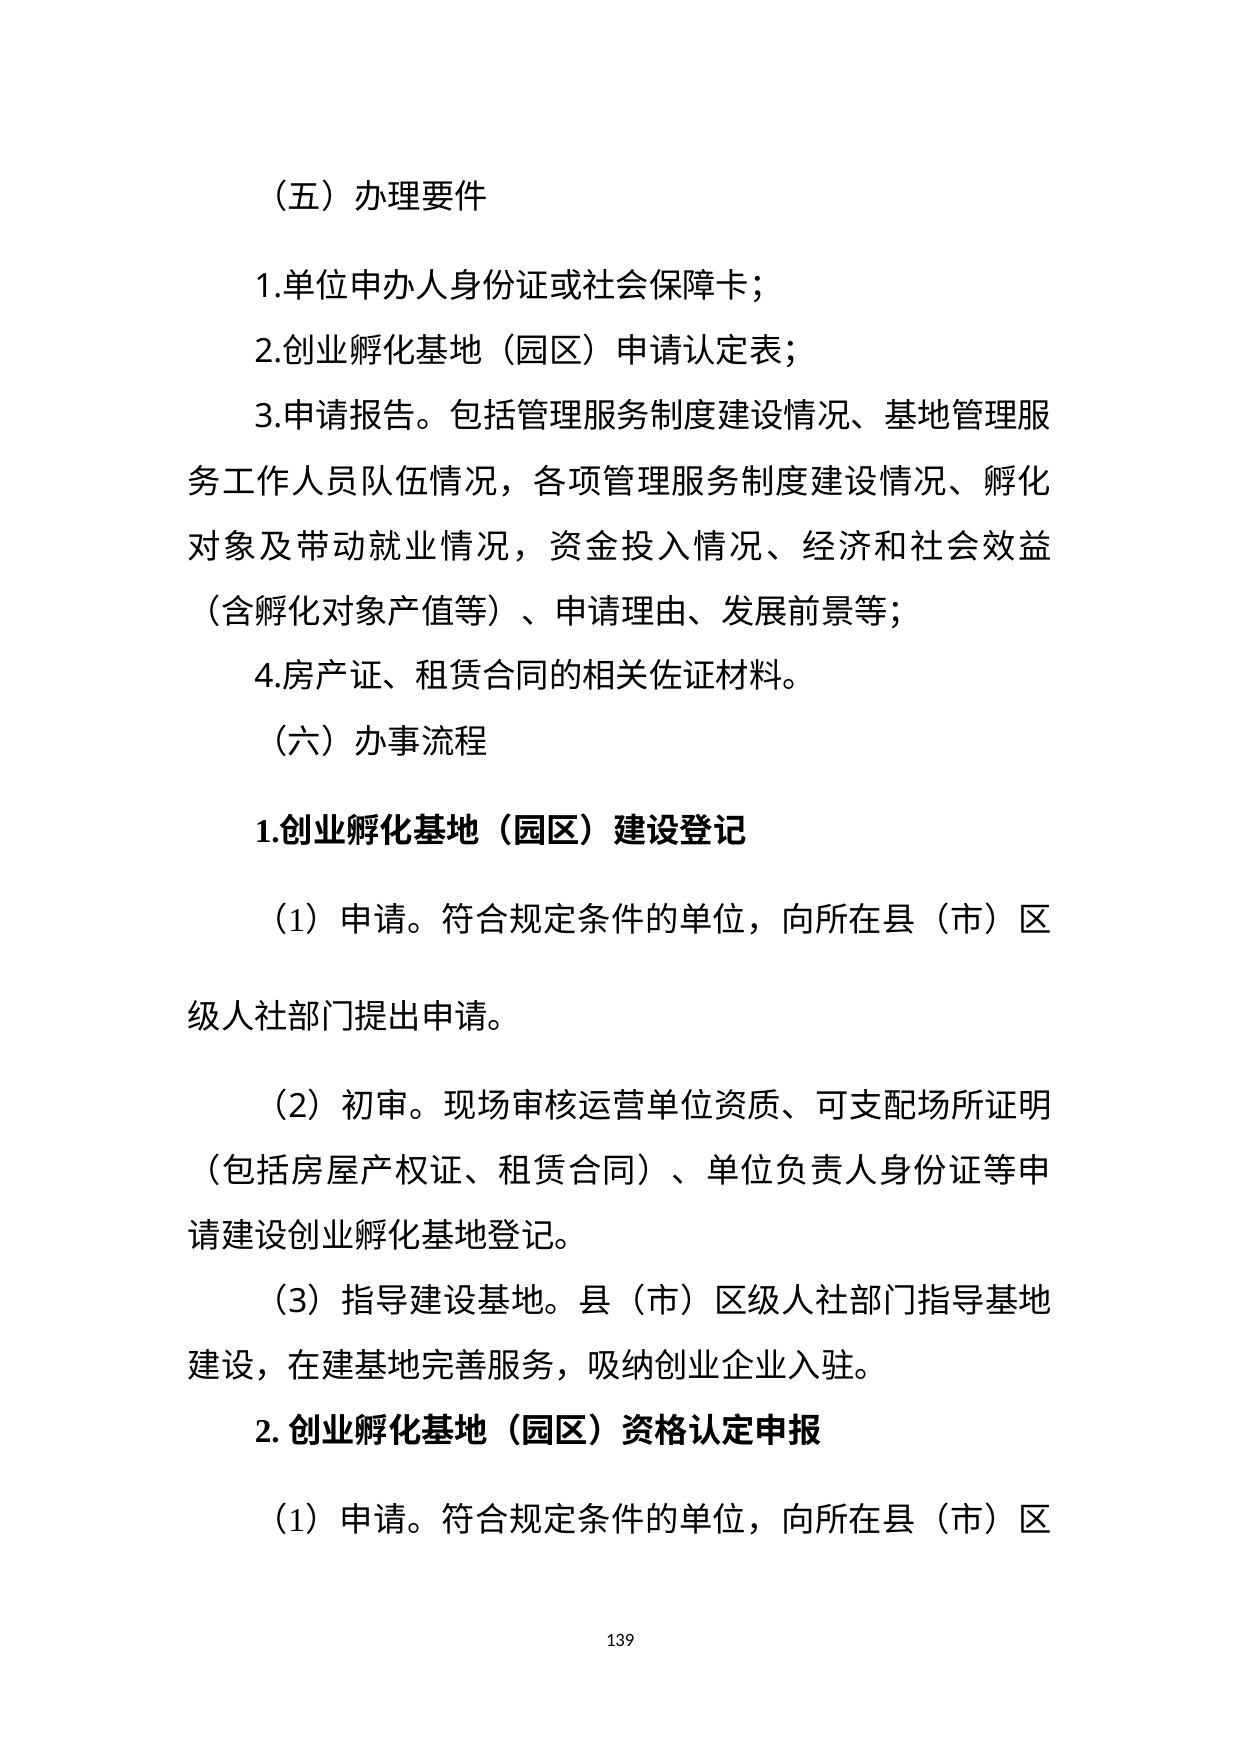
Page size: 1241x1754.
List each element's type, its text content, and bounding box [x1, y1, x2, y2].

text （2）初审。现场审核运营单位资质、可支配场所证明（包括房屋产权证、租赁合同）、单位负责人身份证等申请建设创业孵化基地登记。 [187, 1071, 1053, 1266]
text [187, 1485, 1053, 1550]
text 4.房产证、租赁合同的相关佐证材料。 [187, 641, 1053, 706]
text 1.创业孵化基地（园区）建设登记 [187, 795, 1053, 860]
text （3）指导建设基地。县（市）区级人社部门指导基地建设，在建基地完善服务，吸纳创业企业入驻。 [187, 1266, 1053, 1396]
text （六）办事流程 [187, 706, 1053, 771]
text 3.申请报告。包括管理服务制度建设情况、基地管理服务工作人员队伍情况，各项管理服务制度建设情况、孵化对象及带动就业情况，资金投入情况、经济和社会效益（含孵化对象产值等）、申请理由、发展前景等； [187, 381, 1053, 641]
text 2. 创业孵化基地（园区）资格认定申报 [187, 1396, 1053, 1461]
text （五）办理要件 [187, 162, 1053, 227]
text （1）申请。符合规定条件的单位，向所在县（市）区级人社部门提出申请。 [187, 884, 1053, 1047]
text 1.单位申办人身份证或社会保障卡； [187, 251, 1053, 316]
text 2.创业孵化基地（园区）申请认定表； [187, 316, 1053, 381]
